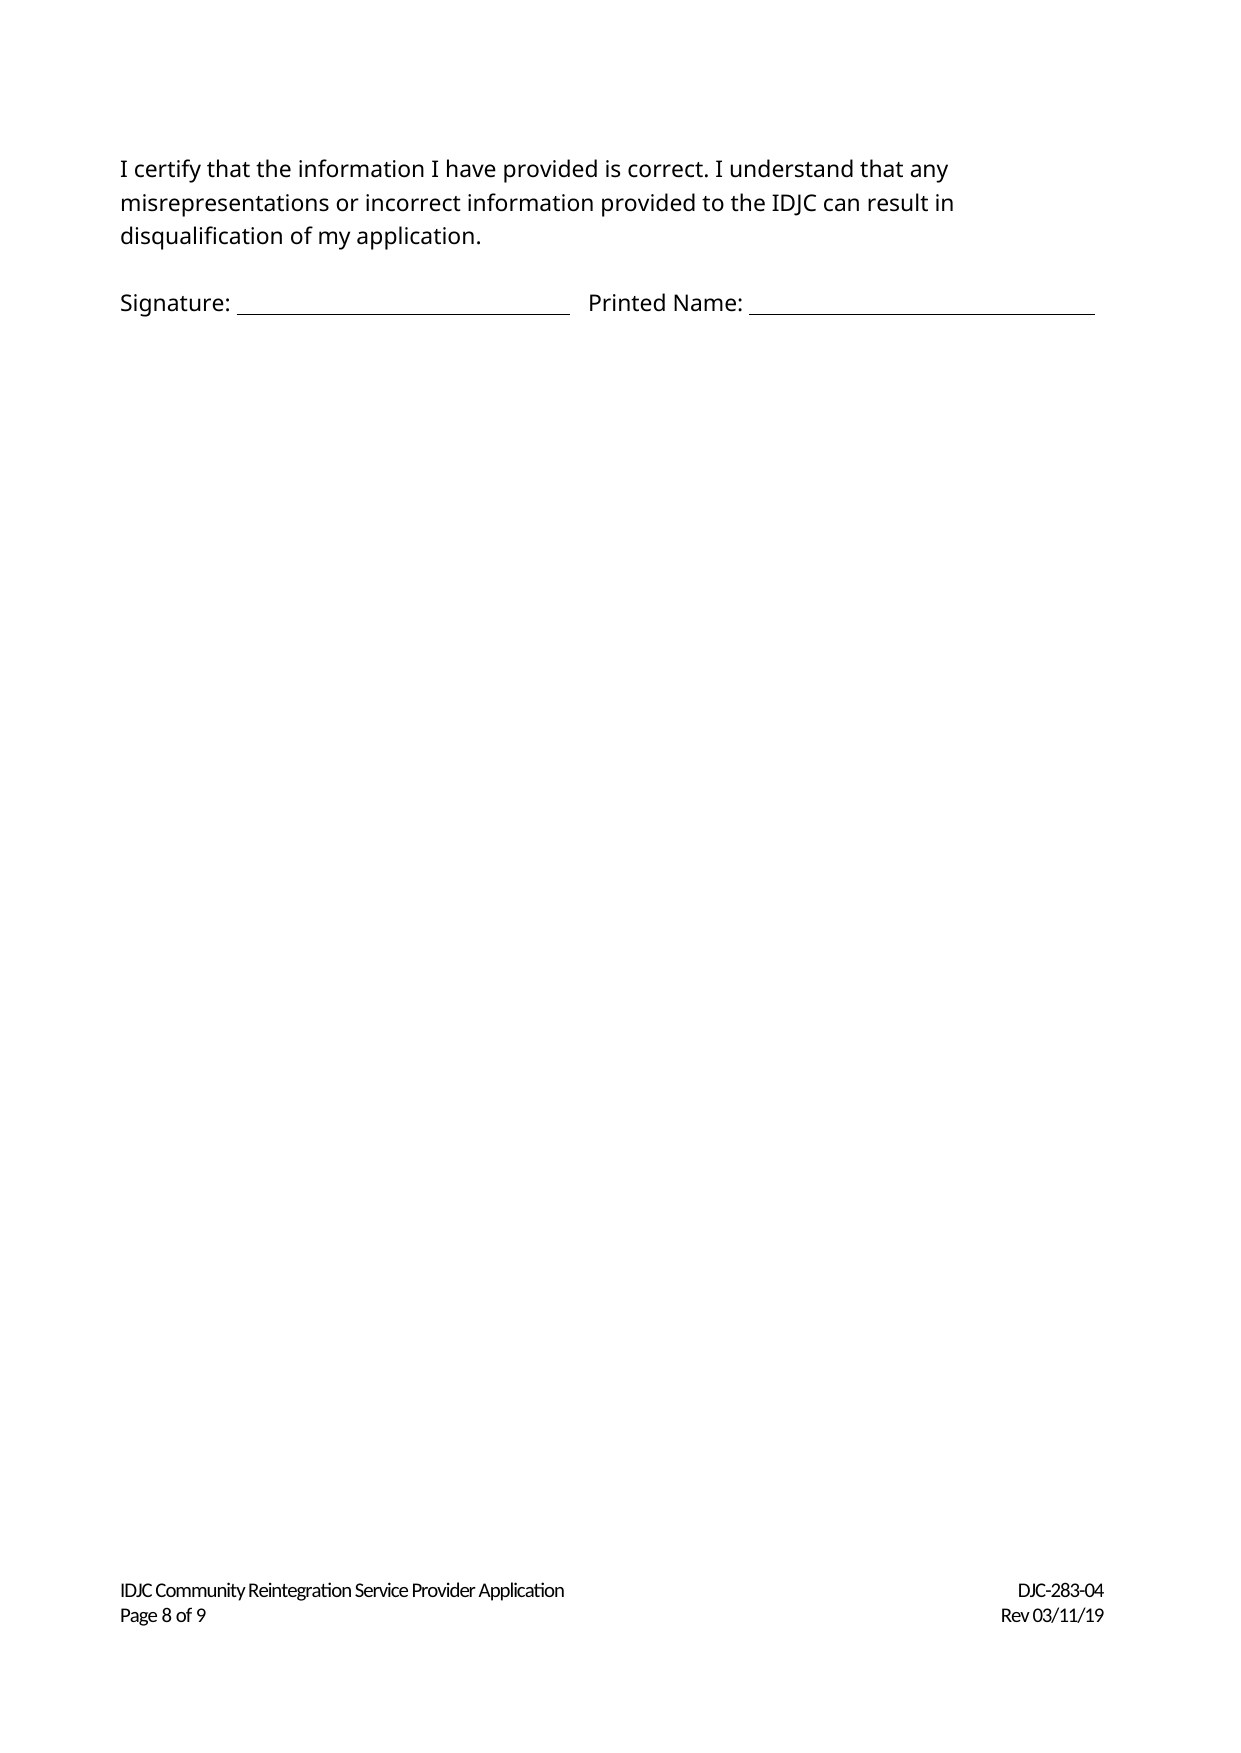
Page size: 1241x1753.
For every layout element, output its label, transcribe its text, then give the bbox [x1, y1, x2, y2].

text I certify that the information I have provided is correct. I understand that any misrepresentations or incorrect information provided to the IDJC can result in disqualification of my application. [120, 153, 1120, 252]
text Signature: Printed Name: [120, 287, 1120, 318]
